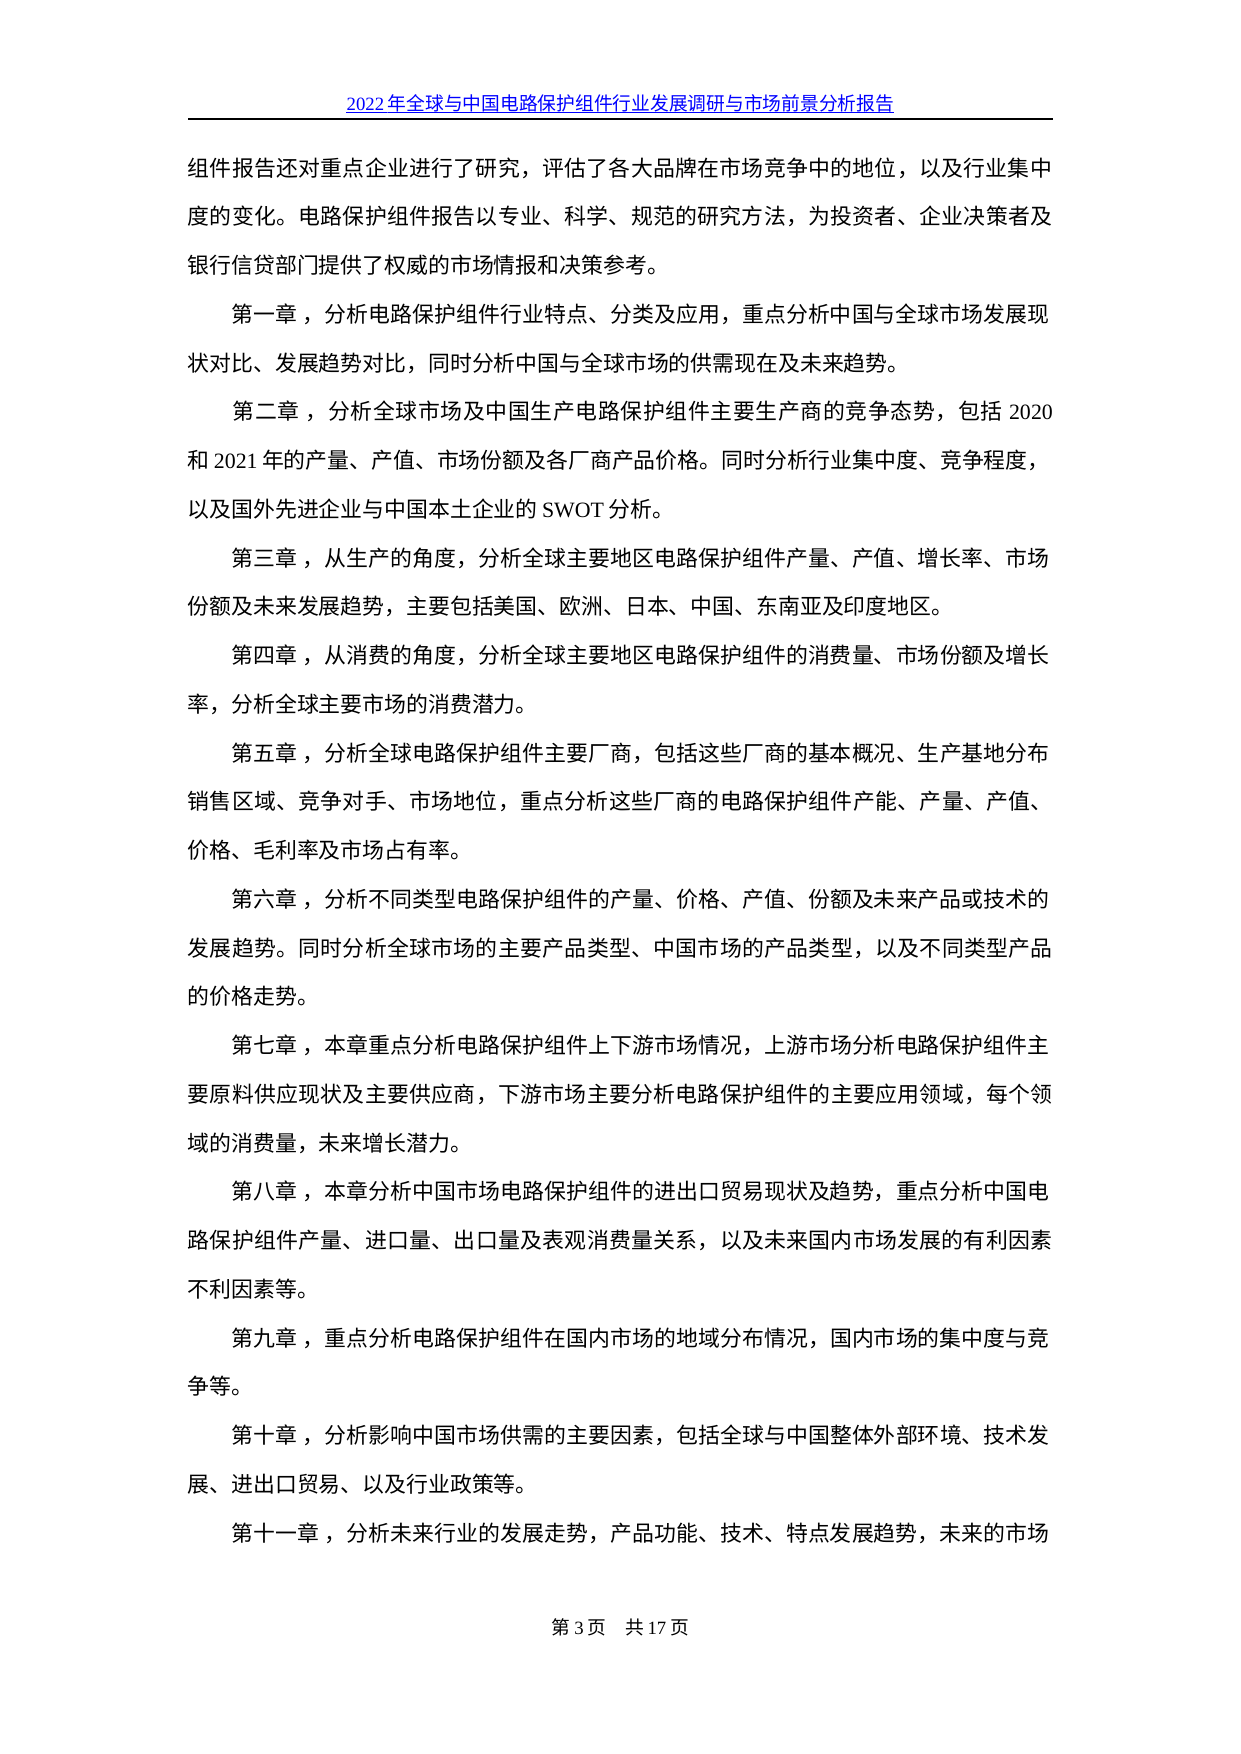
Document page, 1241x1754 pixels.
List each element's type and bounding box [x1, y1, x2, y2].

text [187, 150, 1053, 1548]
